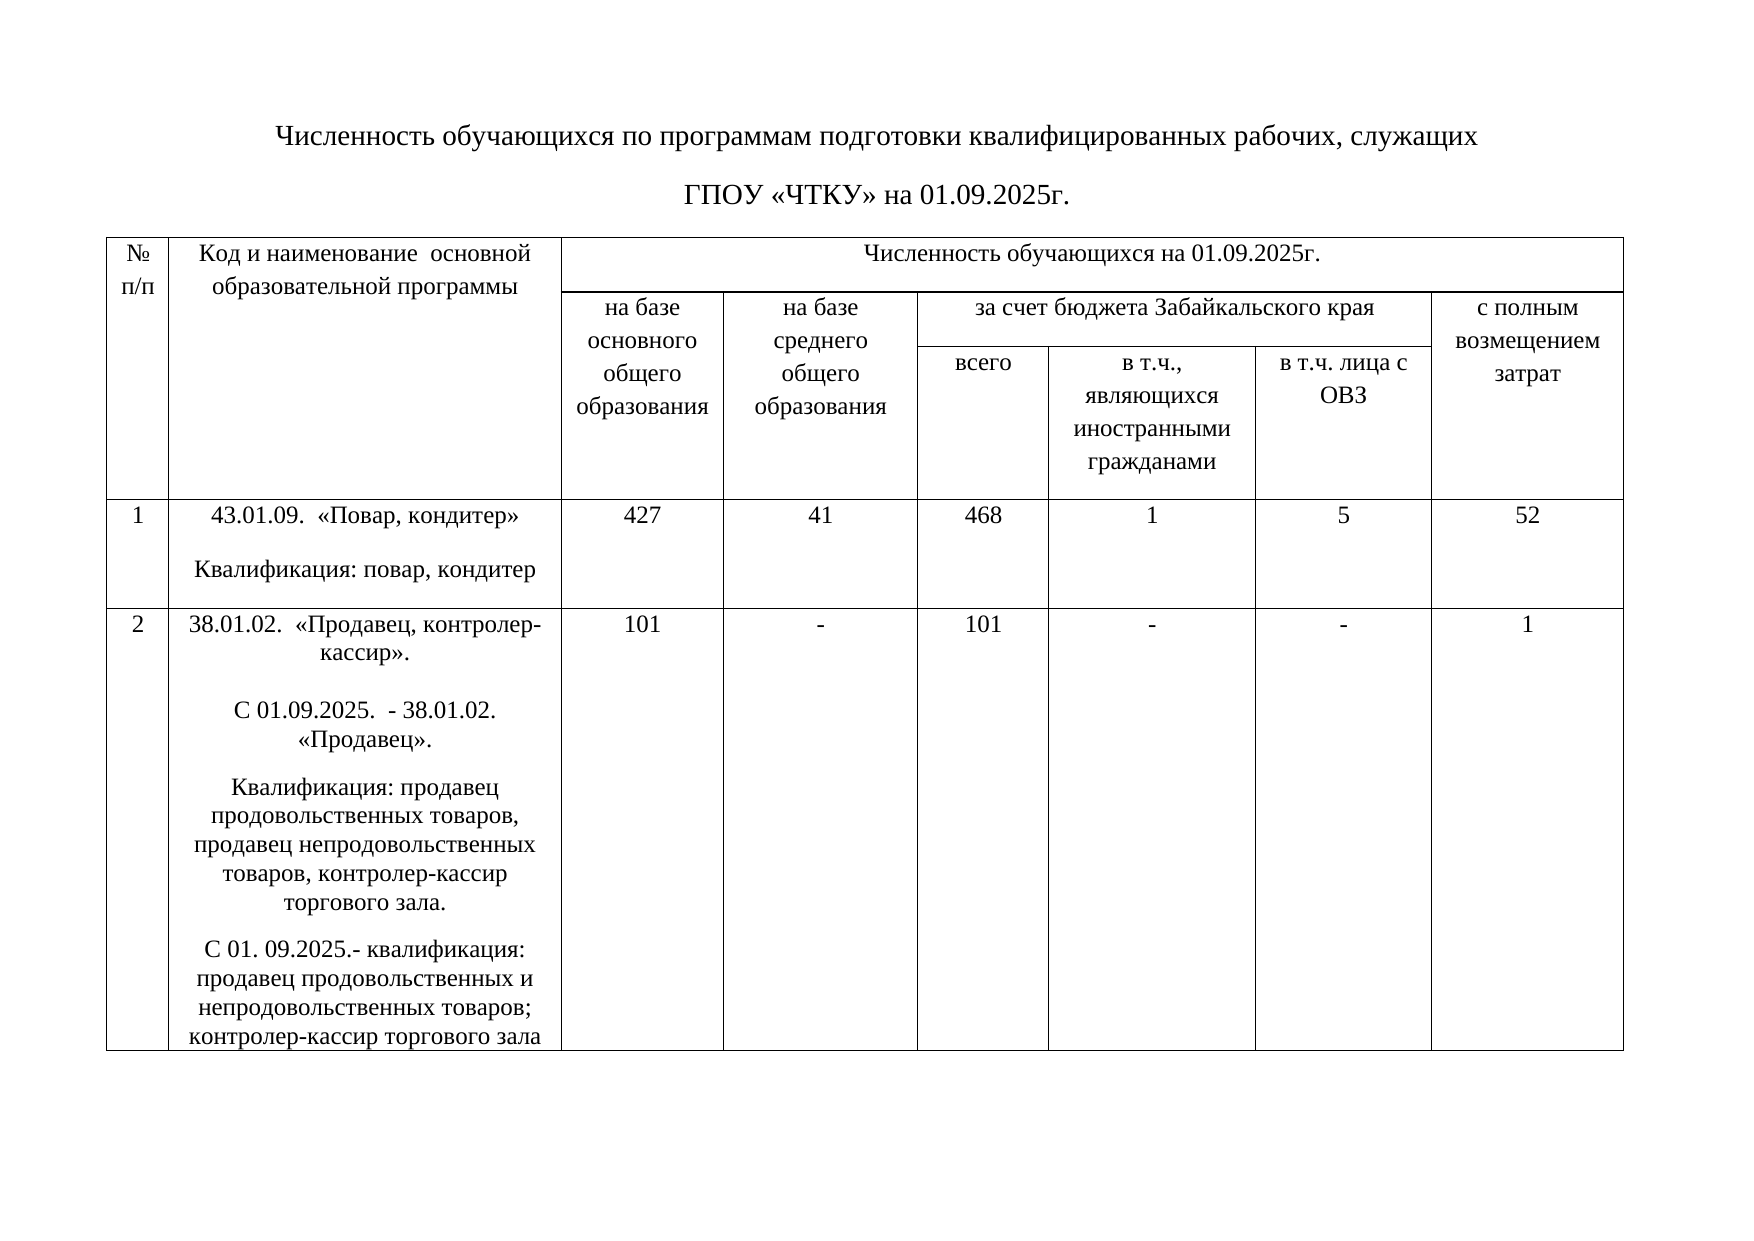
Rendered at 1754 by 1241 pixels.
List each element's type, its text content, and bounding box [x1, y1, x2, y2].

table_cell 1 [1432, 609, 1623, 1049]
table_cell в т.ч. лица с ОВЗ [1256, 347, 1431, 499]
table_cell в т.ч., являющихся иностранными гражданами [1049, 347, 1255, 499]
table_cell на базе среднего общего образования [724, 293, 917, 499]
table_header Код и наименование основной образовательной программы [169, 238, 561, 499]
table_header Численность обучающихся на 01.09.2025г. [562, 238, 1623, 291]
table_cell 43.01.09. «Повар, кондитер» Квалификация: повар, кондитер [169, 500, 561, 608]
table_cell 468 [918, 500, 1048, 608]
table_cell всего [918, 347, 1048, 499]
table_cell 41 [724, 500, 917, 608]
table_cell 2 [107, 609, 168, 1049]
text ГПОУ «ЧТКУ» на 01.09.2025г. [118, 177, 1636, 211]
table_header № п/п [107, 238, 168, 499]
table_cell с полным возмещением затрат [1432, 293, 1623, 499]
table_cell 5 [1256, 500, 1431, 608]
table_cell 1 [1049, 500, 1255, 608]
table_cell 427 [562, 500, 723, 608]
table_cell - [724, 609, 917, 1049]
table_cell - [1049, 609, 1255, 1049]
table_cell 1 [107, 500, 168, 608]
table_cell за счет бюджета Забайкальского края [918, 293, 1431, 346]
text Численность обучающихся по программам подготовки квалифицированных рабочих, служащих [118, 118, 1636, 152]
table_cell на базе основного общего образования [562, 293, 723, 499]
table_cell 101 [562, 609, 723, 1049]
table_cell 38.01.02. «Продавец, контролер-кассир». С 01.09.2025. - 38.01.02. «Продавец». Квалификация: продавец продовольственных товаров, продавец непродовольственных товаров, контролер-кассир торгового зала. С 01. 09.2025.- квалификация: продавец продовольственных и непродовольственных товаров; контролер-кассир торгового зала [169, 609, 561, 1049]
table_cell 52 [1432, 500, 1623, 608]
table_cell 101 [918, 609, 1048, 1049]
table_cell - [1256, 609, 1431, 1049]
